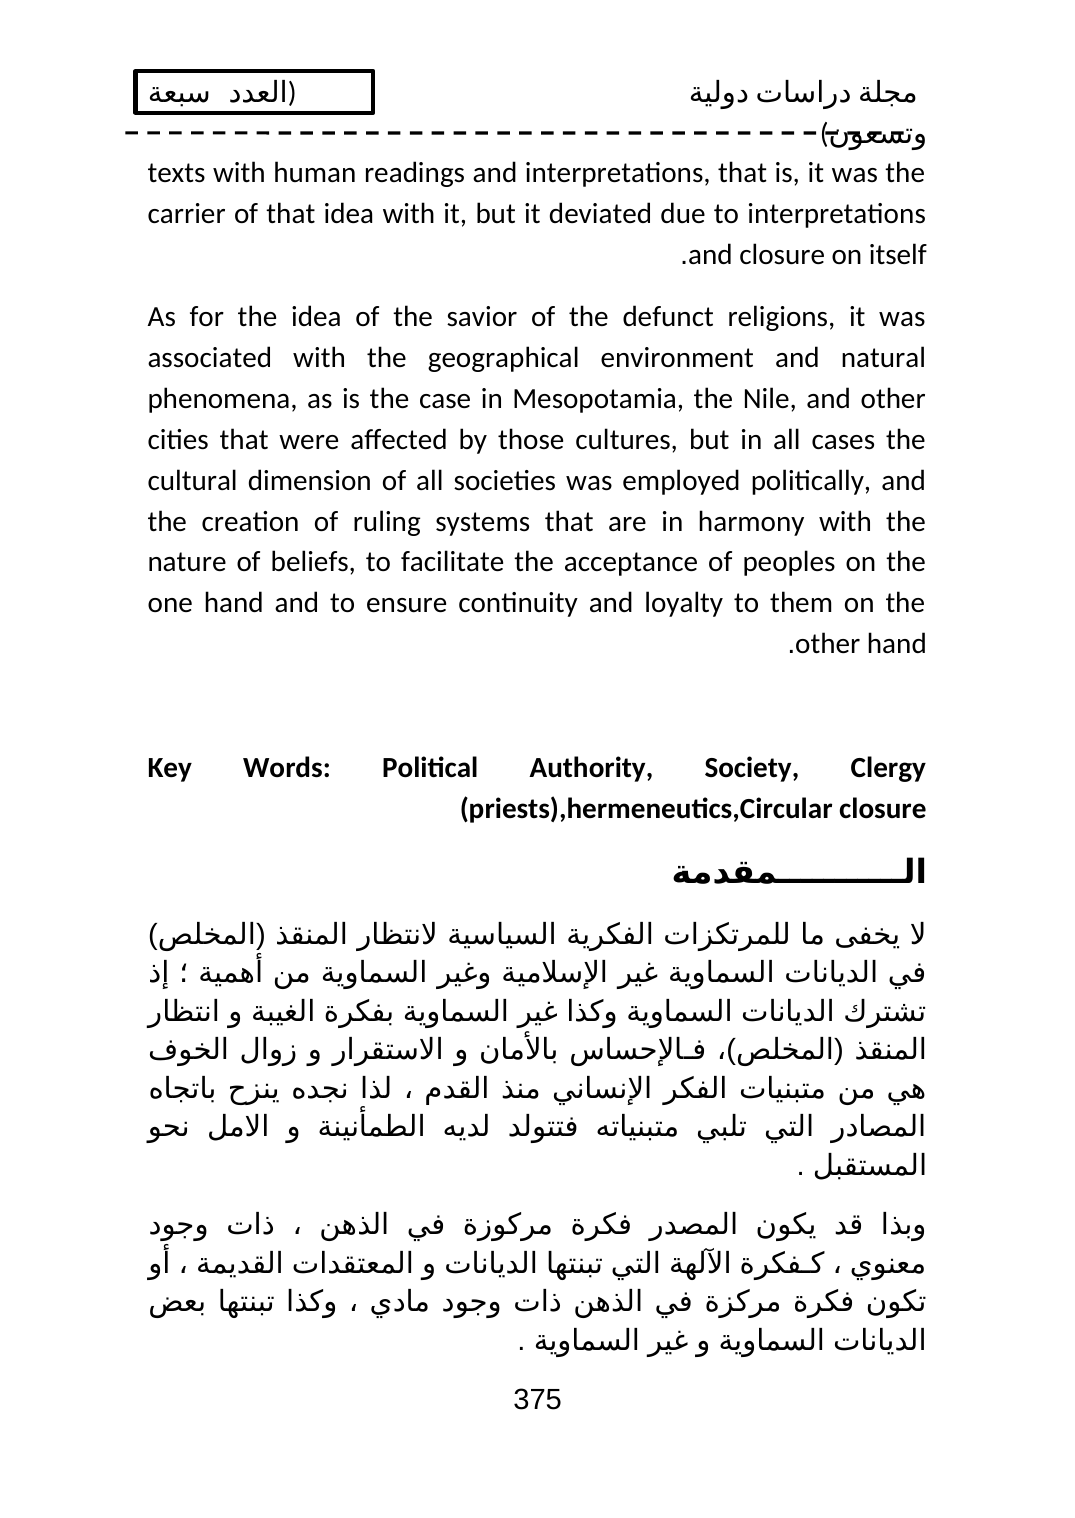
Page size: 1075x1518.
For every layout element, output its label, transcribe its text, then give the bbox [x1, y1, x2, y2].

text الـــــــــــمقدمة [148, 852, 927, 890]
text وبذا قد يكون المصدر فكرة مركوزة في الذهن ، ذات وجود معنوي ، كـفكرة الآلهة التي تبنتها الديانات و المعتقدات القديمة ، أو تكون فكرة مركزة في الذهن ذات وجود مادي ، وكذا تبنتها بعض الديانات السماوية و غير السماوية . [148, 1207, 927, 1356]
text As for the idea of the savior of the defunct religions, it was associated with the geographical environment and natural phenomena, as is the case in Mesopotamia, the Nile, and other cities that were affected by those cultures, but in all cases the cultural dimension of all societies was employed politically, and the creation of ruling systems that are in harmony with the nature of beliefs, to facilitate the acceptance of peoples on the one hand and to ensure continuity and loyalty to them on the other hand. [148, 298, 927, 661]
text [148, 154, 927, 272]
text لا يخفى ما للمرتكزات الفكرية السياسية لانتظار المنقذ (المخلص) في الديانات السماوية غير الإسلامية وغير السماوية من أهمية ؛ إذ تشترك الديانات السماوية وكذا غير السماوية بفكرة الغيبة و انتظار المنقذ (المخلص)، فـالإحساس بالأمان و الاستقرار و زوال الخوف هي من متبنيات الفكر الإنساني منذ القدم ، لذا نجده ينزح باتجاه المصادر التي تلبي متبنياته فتتولد لديه الطمأنينة و الامل نحو المستقبل . [148, 917, 927, 1181]
text Key Words: Political Authority, Society, Clergy (priests),hermeneutics,Circular closure [148, 749, 927, 826]
